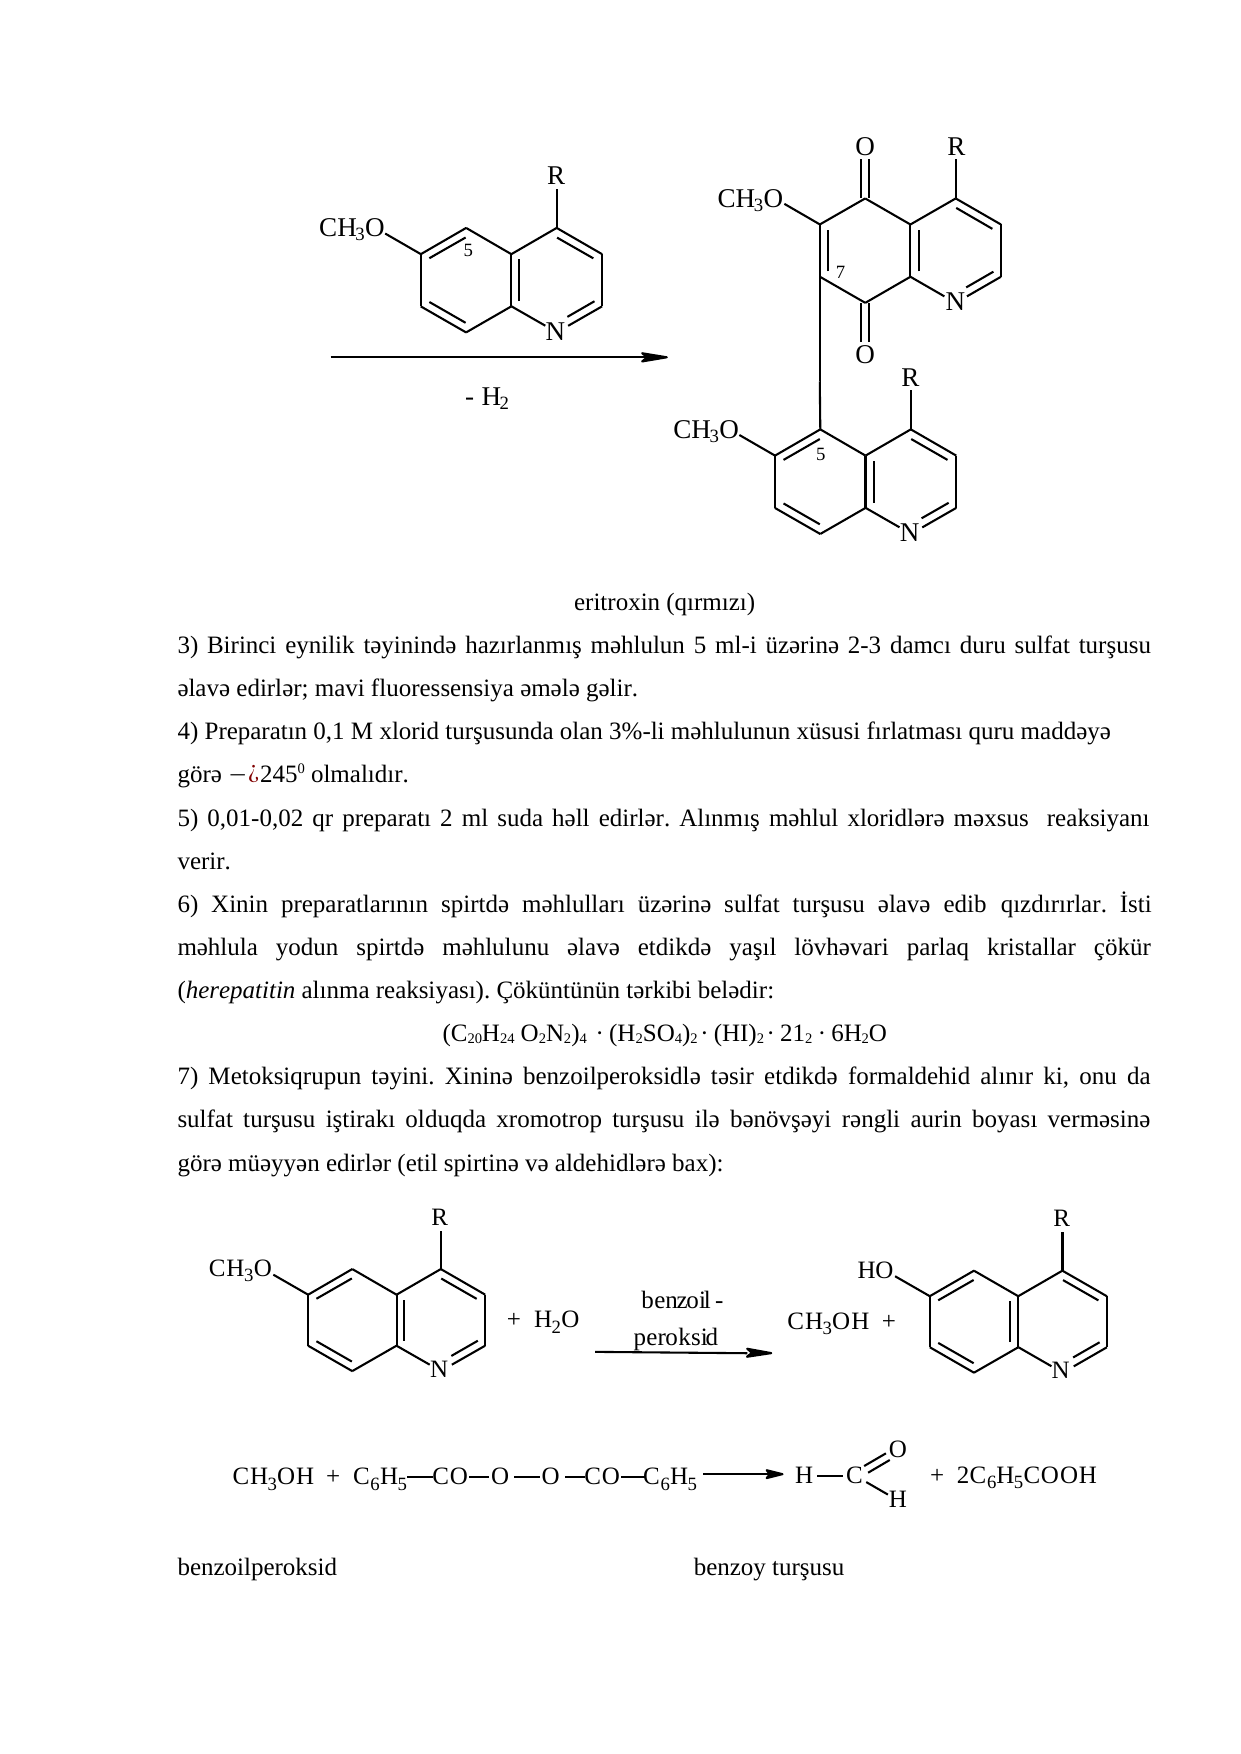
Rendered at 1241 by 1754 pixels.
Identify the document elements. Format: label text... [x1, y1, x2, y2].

text (C20H24 O2N2)4 ∙ (H2SO4)2 ∙ (HI)2 ∙ 212 ∙ 6H2O [177, 1018, 1152, 1047]
text eritroxin (qırmızı) [177, 587, 1152, 616]
text 5) 0,01-0,02 qr preparatı 2 ml suda həll edirlər. Alınmış məhlul xloridlərə məxsus reaksiyanı verir. [177, 803, 1152, 874]
text 6) Xinin preparatlarının spirtdə məhlulları üzərinə sulfat turşusu əlavə edib qızdırırlar. İsti məhlula yodun spirtdə məhlulunu əlavə etdikdə yaşıl lövhəvari parlaq kristallar çökür (herepatitin alınma reaksiyası). Çöküntünün tərkibi belədir: [177, 889, 1152, 1004]
text 7) Metoksiqrupun təyini. Xininə benzoilperoksidlə təsir etdikdə formaldehid alınır ki, onu da sulfat turşusu iştirakı olduqda xromotrop turşusu ilə bənövşəyi rəngli aurin boyası verməsinə görə müəyyən edirlər (etil spirtinə və aldehidlərə bax): [177, 1061, 1152, 1176]
text benzoilperoksid benzoy turşusu [177, 1552, 1152, 1580]
text 4) Preparatın 0,1 M xlorid turşusunda olan 3%-li məhlulunun xüsusi fırlatması quru maddəyə görə 2450 olmalıdır. [177, 716, 1152, 788]
text 3) Birinci eynilik təyinində hazırlanmış məhlulun 5 ml-i üzərinə 2-3 damcı duru sulfat turşusu əlavə edirlər; mavi fluoressensiya əmələ gəlir. [177, 630, 1152, 702]
